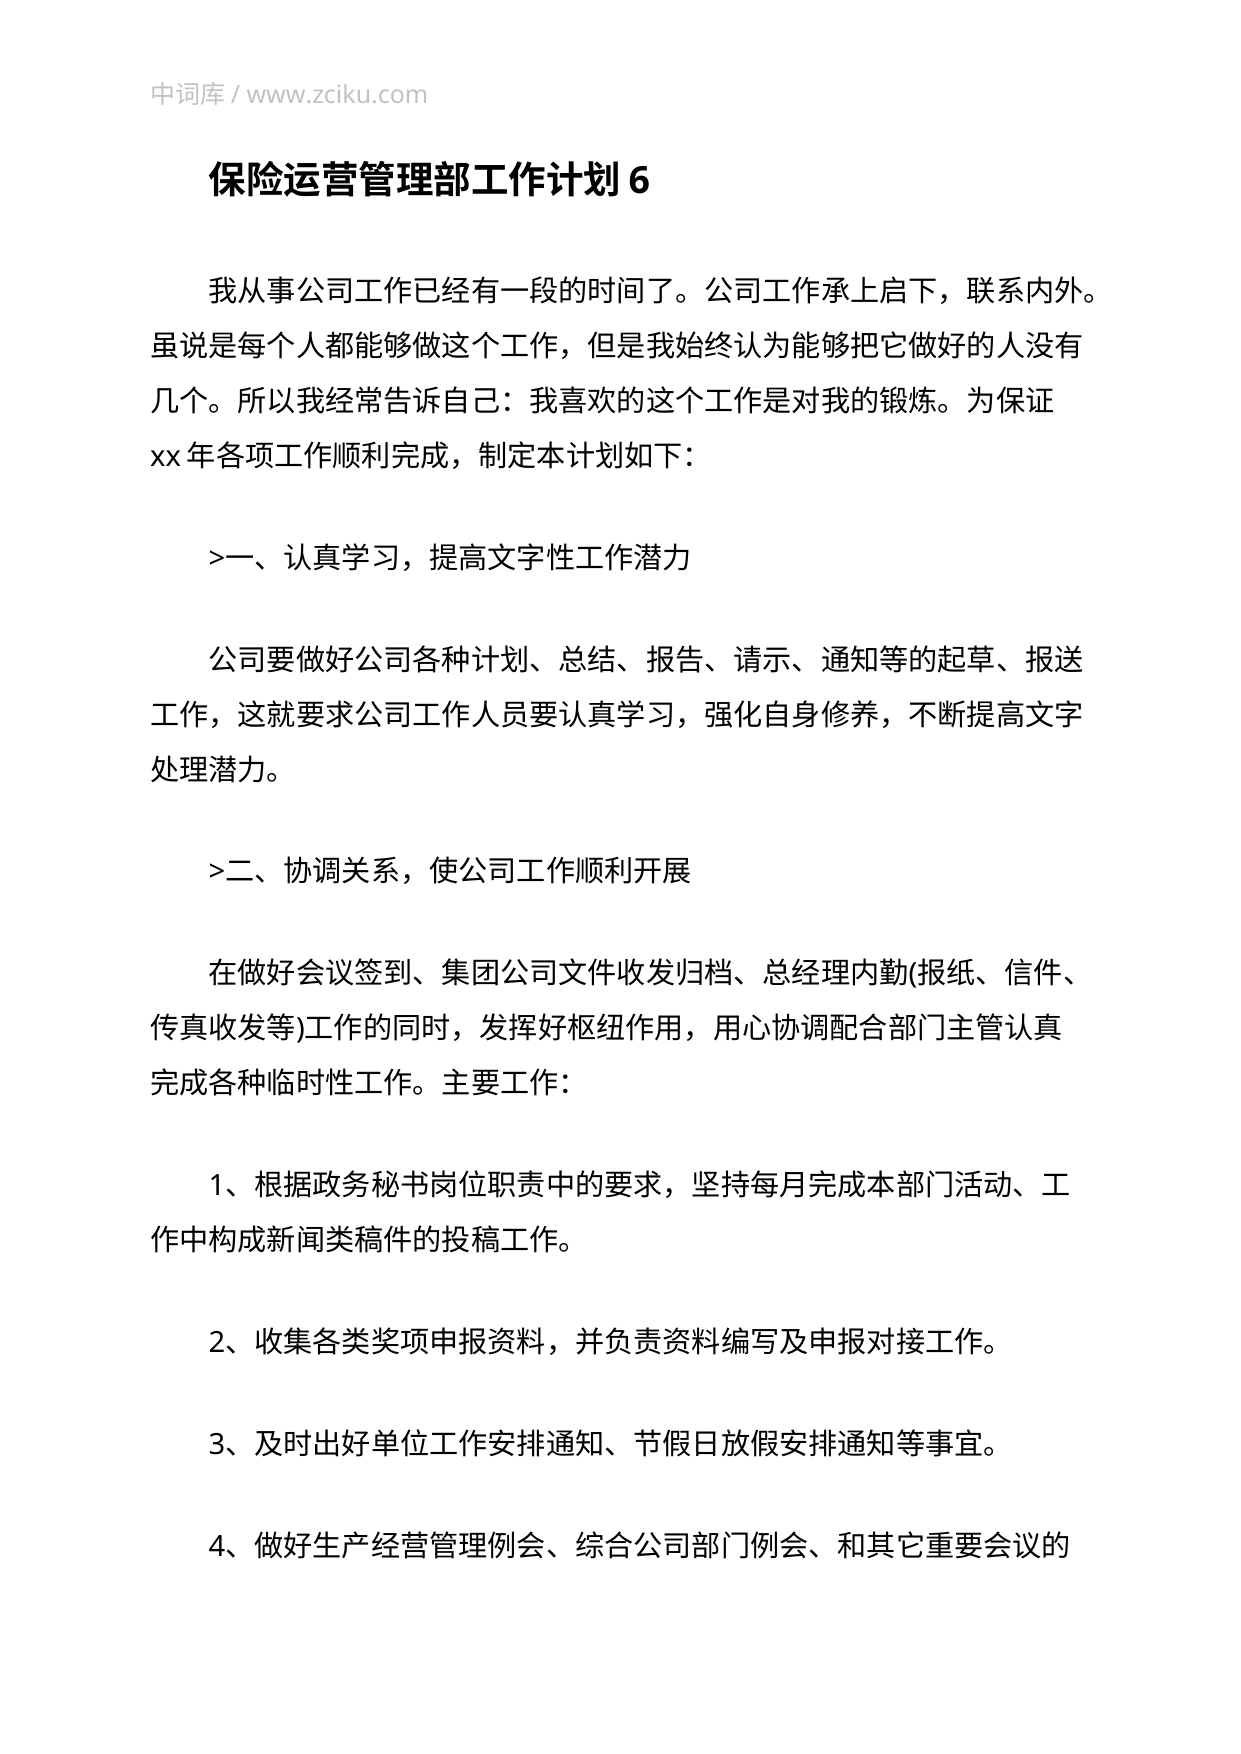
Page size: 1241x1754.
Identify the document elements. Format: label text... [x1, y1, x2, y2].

text 1、根据政务秘书岗位职责中的要求，坚持每月完成本部门活动、工作中构成新闻类稿件的投稿工作。 [150, 1162, 1090, 1259]
text >一、认真学习，提高文字性工作潜力 [150, 534, 1090, 577]
text 在做好会议签到、集团公司文件收发归档、总经理内勤(报纸、信件、传真收发等)工作的同时，发挥好枢纽作用，用心协调配合部门主管认真完成各种临时性工作。主要工作： [150, 950, 1090, 1102]
text 3、及时出好单位工作安排通知、节假日放假安排通知等事宜。 [150, 1420, 1090, 1463]
text 公司要做好公司各种计划、总结、报告、请示、通知等的起草、报送工作，这就要求公司工作人员要认真学习，强化自身修养，不断提高文字处理潜力。 [150, 636, 1090, 788]
text >二、协调关系，使公司工作顺利开展 [150, 848, 1090, 890]
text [150, 1522, 1090, 1565]
text 2、收集各类奖项申报资料，并负责资料编写及申报对接工作。 [150, 1318, 1090, 1361]
text 保险运营管理部工作计划6 [150, 150, 1090, 204]
text 我从事公司工作已经有一段的时间了。公司工作承上启下，联系内外。虽说是每个人都能够做这个工作，但是我始终认为能够把它做好的人没有几个。所以我经常告诉自己：我喜欢的这个工作是对我的锻炼。为保证xx年各项工作顺利完成，制定本计划如下： [150, 268, 1090, 475]
